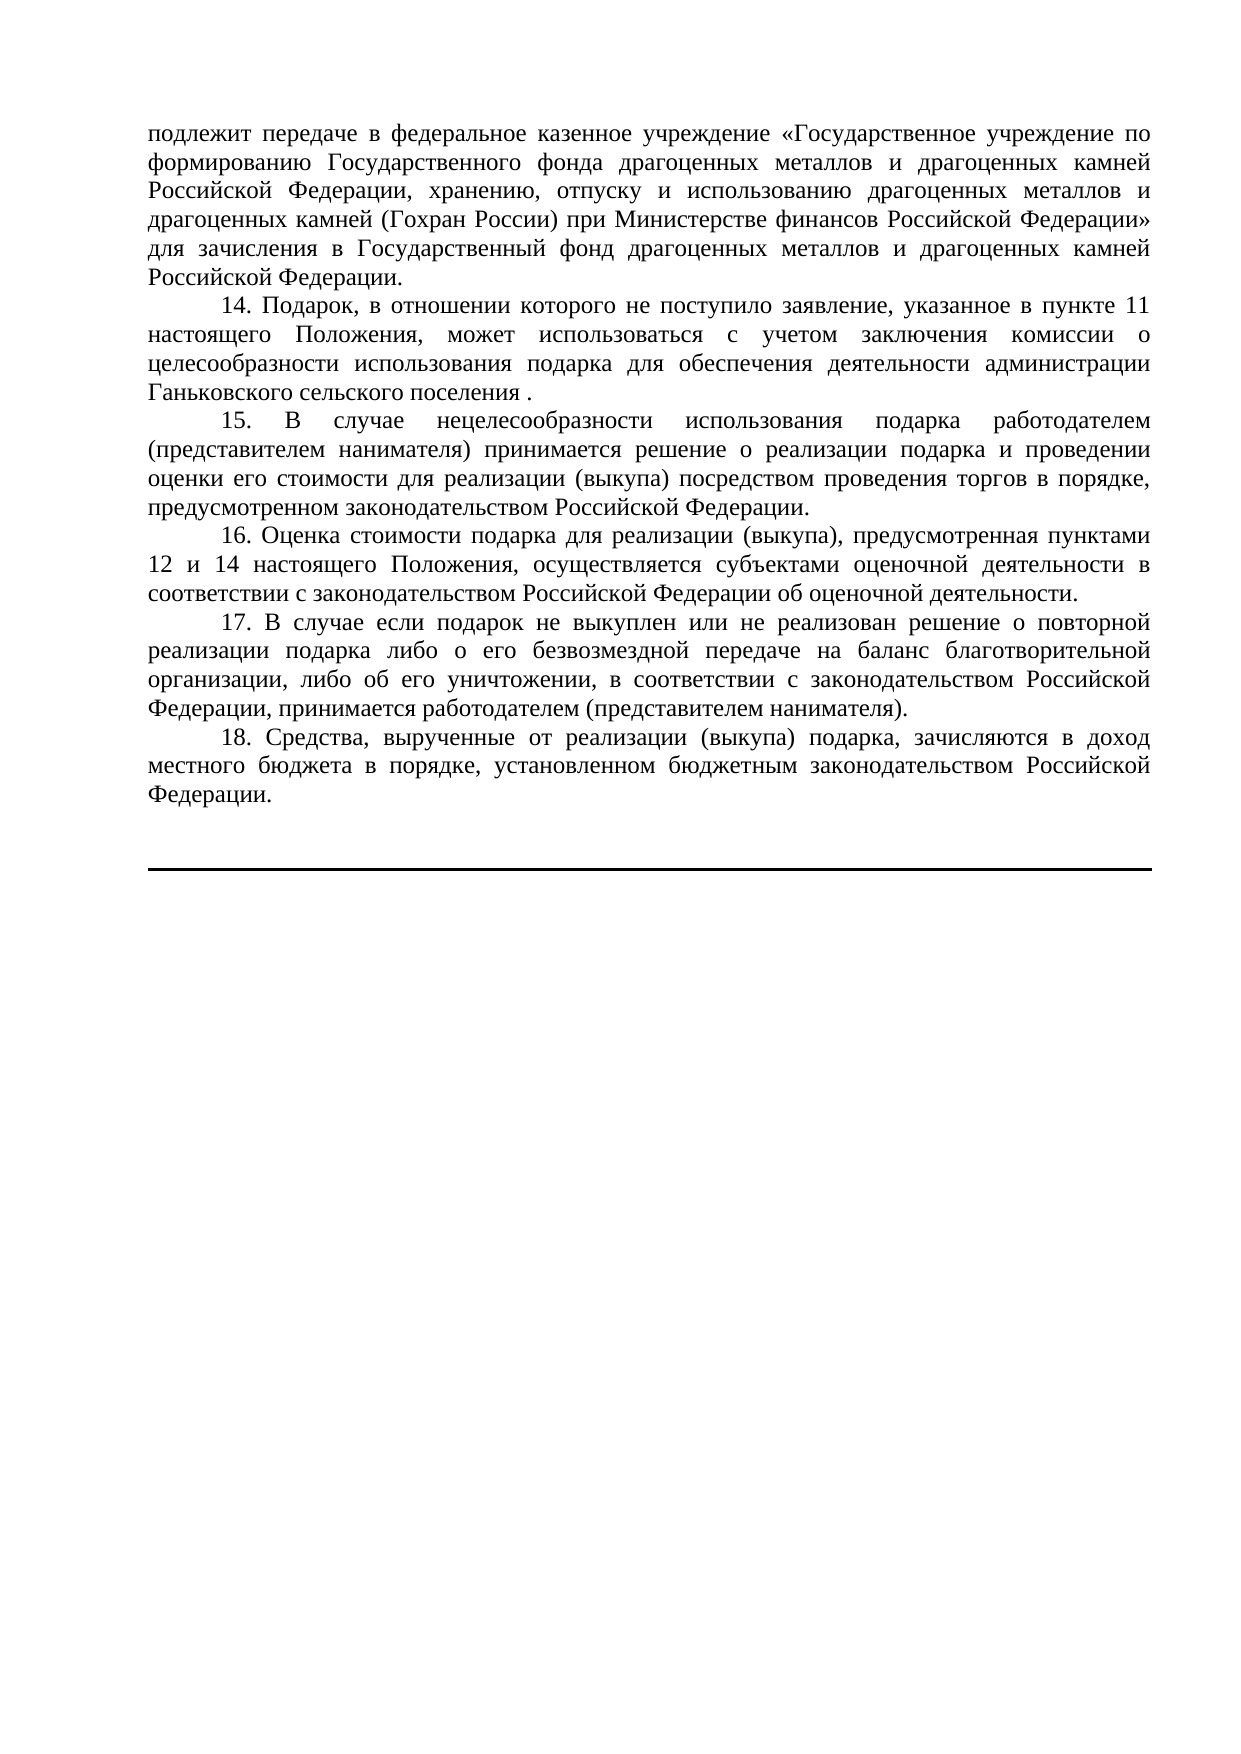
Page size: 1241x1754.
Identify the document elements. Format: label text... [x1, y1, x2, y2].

text 18. Средства, вырученные от реализации (выкупа) подарка, зачисляются в доход местного бюджета в порядке, установленном бюджетным законодательством Российской Федерации. [148, 722, 1152, 808]
text 14. Подарок, в отношении которого не поступило заявление, указанное в пункте 11 настоящего Положения, может использоваться с учетом заключения комиссии о целесообразности использования подарка для обеспечения деятельности администрации Ганьковского сельского поселения . [148, 291, 1152, 406]
text 16. Оценка стоимости подарка для реализации (выкупа), предусмотренная пунктами 12 и 14 настоящего Положения, осуществляется субъектами оценочной деятельности в соответствии с законодательством Российской Федерации об оценочной деятельности. [148, 521, 1152, 607]
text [148, 118, 1152, 291]
text 15. В случае нецелесообразности использования подарка работодателем (представителем нанимателя) принимается решение о реализации подарка и проведении оценки его стоимости для реализации (выкупа) посредством проведения торгов в порядке, предусмотренном законодательством Российской Федерации. [148, 406, 1152, 521]
text 17. В случае если подарок не выкуплен или не реализован решение о повторной реализации подарка либо о его безвозмездной передаче на баланс благотворительной организации, либо об его уничтожении, в соответствии с законодательством Российской Федерации, принимается работодателем (представителем нанимателя). [148, 607, 1152, 722]
